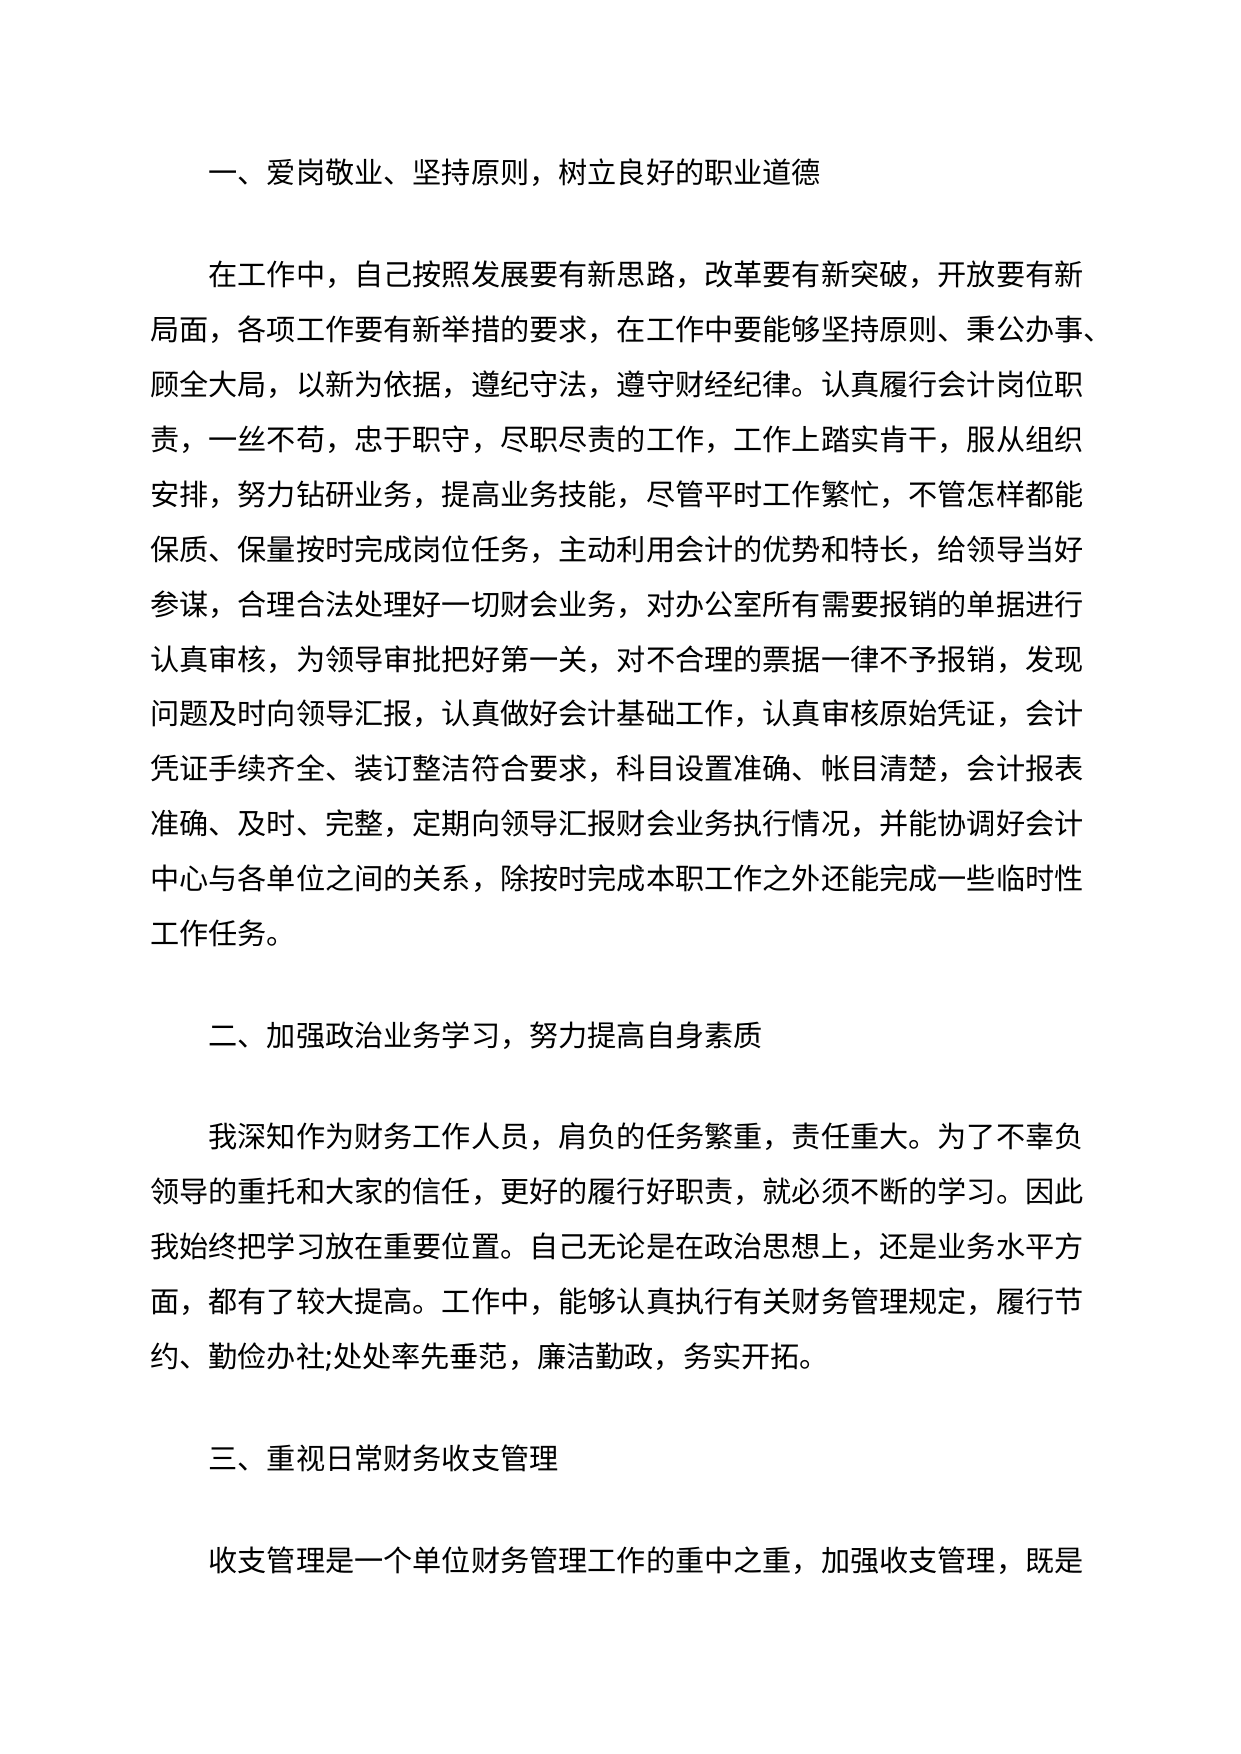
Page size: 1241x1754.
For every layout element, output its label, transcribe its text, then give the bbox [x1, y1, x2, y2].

text 一、爱岗敬业、坚持原则，树立良好的职业道德 [150, 150, 1090, 192]
text 我深知作为财务工作人员，肩负的任务繁重，责任重大。为了不辜负领导的重托和大家的信任，更好的履行好职责，就必须不断的学习。因此我始终把学习放在重要位置。自己无论是在政治思想上，还是业务水平方面，都有了较大提高。工作中，能够认真执行有关财务管理规定，履行节约、勤俭办社;处处率先垂范，廉洁勤政，务实开拓。 [150, 1114, 1090, 1376]
text 三、重视日常财务收支管理 [150, 1436, 1090, 1478]
text 二、加强政治业务学习，努力提高自身素质 [150, 1012, 1090, 1054]
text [150, 1537, 1090, 1580]
text 在工作中，自己按照发展要有新思路，改革要有新突破，开放要有新局面，各项工作要有新举措的要求，在工作中要能够坚持原则、秉公办事、顾全大局，以新为依据，遵纪守法，遵守财经纪律。认真履行会计岗位职责，一丝不苟，忠于职守，尽职尽责的工作，工作上踏实肯干，服从组织安排，努力钻研业务，提高业务技能，尽管平时工作繁忙，不管怎样都能保质、保量按时完成岗位任务，主动利用会计的优势和特长，给领导当好参谋，合理合法处理好一切财会业务，对办公室所有需要报销的单据进行认真审核，为领导审批把好第一关，对不合理的票据一律不予报销，发现问题及时向领导汇报，认真做好会计基础工作，认真审核原始凭证，会计凭证手续齐全、装订整洁符合要求，科目设置准确、帐目清楚，会计报表准确、及时、完整，定期向领导汇报财会业务执行情况，并能协调好会计中心与各单位之间的关系，除按时完成本职工作之外还能完成一些临时性工作任务。 [150, 252, 1090, 953]
